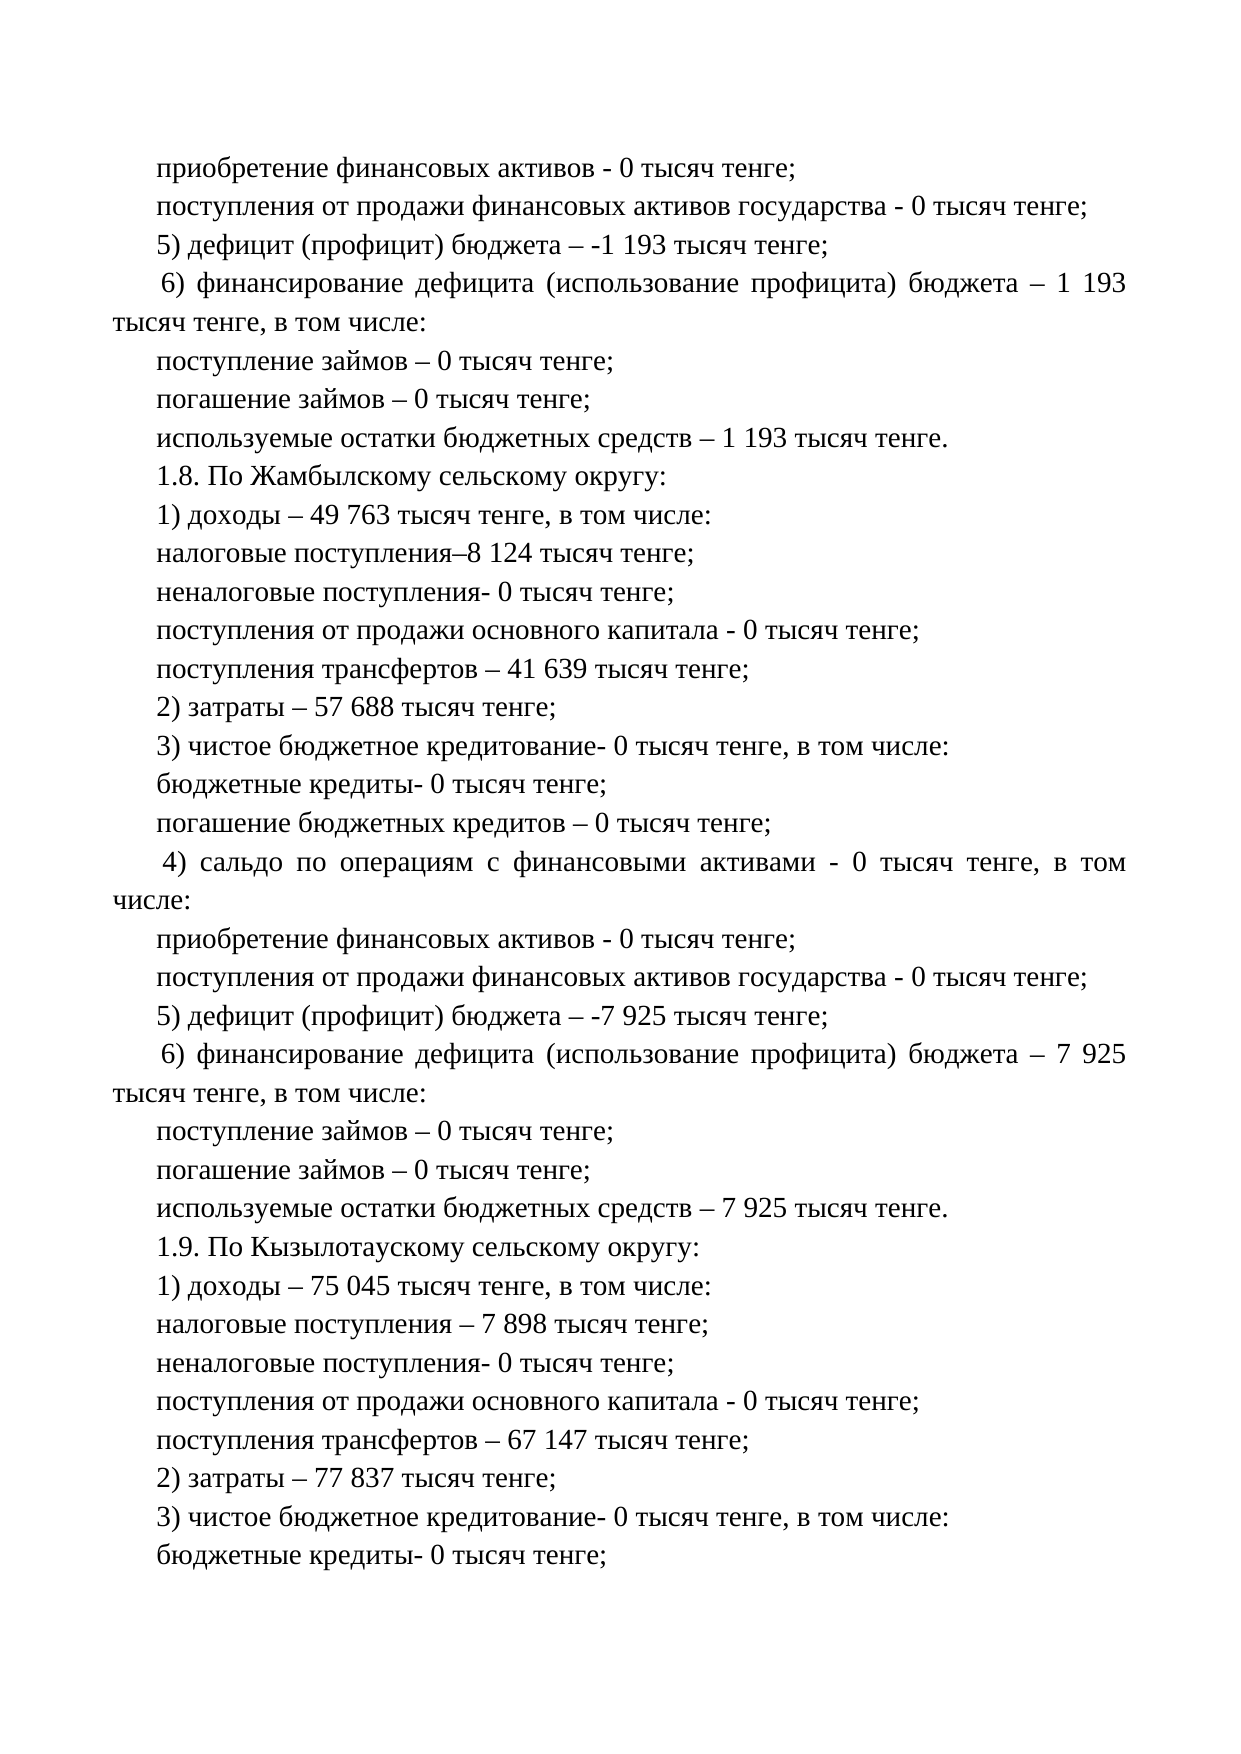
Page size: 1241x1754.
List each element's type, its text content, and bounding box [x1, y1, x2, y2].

text бюджетные кредиты- 0 тысяч тенге; [112, 767, 1128, 800]
text налоговые поступления – 7 898 тысяч тенге; [112, 1306, 1128, 1340]
text поступление займов – 0 тысяч тенге; [112, 1113, 1128, 1147]
text поступления от продажи финансовых активов государства - 0 тысяч тенге; [112, 959, 1128, 993]
text поступления от продажи основного капитала - 0 тысяч тенге; [112, 1383, 1128, 1417]
text 4) сальдо по операциям с финансовыми активами - 0 тысяч тенге, в том числе: [112, 844, 1128, 916]
text налоговые поступления–8 124 тысяч тенге; [112, 535, 1128, 569]
text погашение бюджетных кредитов – 0 тысяч тенге; [112, 805, 1128, 839]
text 2) затраты – 57 688 тысяч тенге; [112, 689, 1128, 723]
text погашение займов – 0 тысяч тенге; [112, 1152, 1128, 1186]
text 6) финансирование дефицита (использование профицита) бюджета – 7 925 тысяч тенге, в том числе: [112, 1036, 1128, 1108]
text 1.8. По Жамбылскому сельскому округу: [112, 458, 1128, 492]
text 1) доходы – 75 045 тысяч тенге, в том числе: [112, 1268, 1128, 1301]
text 3) чистое бюджетное кредитование- 0 тысяч тенге, в том числе: [112, 728, 1128, 762]
text 3) чистое бюджетное кредитование- 0 тысяч тенге, в том числе: [112, 1499, 1128, 1532]
text 1.9. По Кызылотаускому сельскому округу: [112, 1229, 1128, 1263]
text приобретение финансовых активов - 0 тысяч тенге; [112, 150, 1128, 183]
text поступления от продажи основного капитала - 0 тысяч тенге; [112, 612, 1128, 646]
text 2) затраты – 77 837 тысяч тенге; [112, 1460, 1128, 1494]
text приобретение финансовых активов - 0 тысяч тенге; [112, 921, 1128, 954]
text бюджетные кредиты- 0 тысяч тенге; [112, 1537, 1128, 1571]
text 1) доходы – 49 763 тысяч тенге, в том числе: [112, 497, 1128, 530]
text используемые остатки бюджетных средств – 1 193 тысяч тенге. [112, 420, 1128, 453]
text неналоговые поступления- 0 тысяч тенге; [112, 574, 1128, 607]
text поступление займов – 0 тысяч тенге; [112, 343, 1128, 376]
text погашение займов – 0 тысяч тенге; [112, 381, 1128, 415]
text 5) дефицит (профицит) бюджета – -1 193 тысяч тенге; [112, 227, 1128, 261]
text неналоговые поступления- 0 тысяч тенге; [112, 1345, 1128, 1378]
text 6) финансирование дефицита (использование профицита) бюджета – 1 193 тысяч тенге, в том числе: [112, 266, 1128, 338]
text поступления трансфертов – 67 147 тысяч тенге; [112, 1422, 1128, 1455]
text поступления от продажи финансовых активов государства - 0 тысяч тенге; [112, 188, 1128, 222]
text 5) дефицит (профицит) бюджета – -7 925 тысяч тенге; [112, 998, 1128, 1031]
text поступления трансфертов – 41 639 тысяч тенге; [112, 651, 1128, 684]
text используемые остатки бюджетных средств – 7 925 тысяч тенге. [112, 1191, 1128, 1224]
